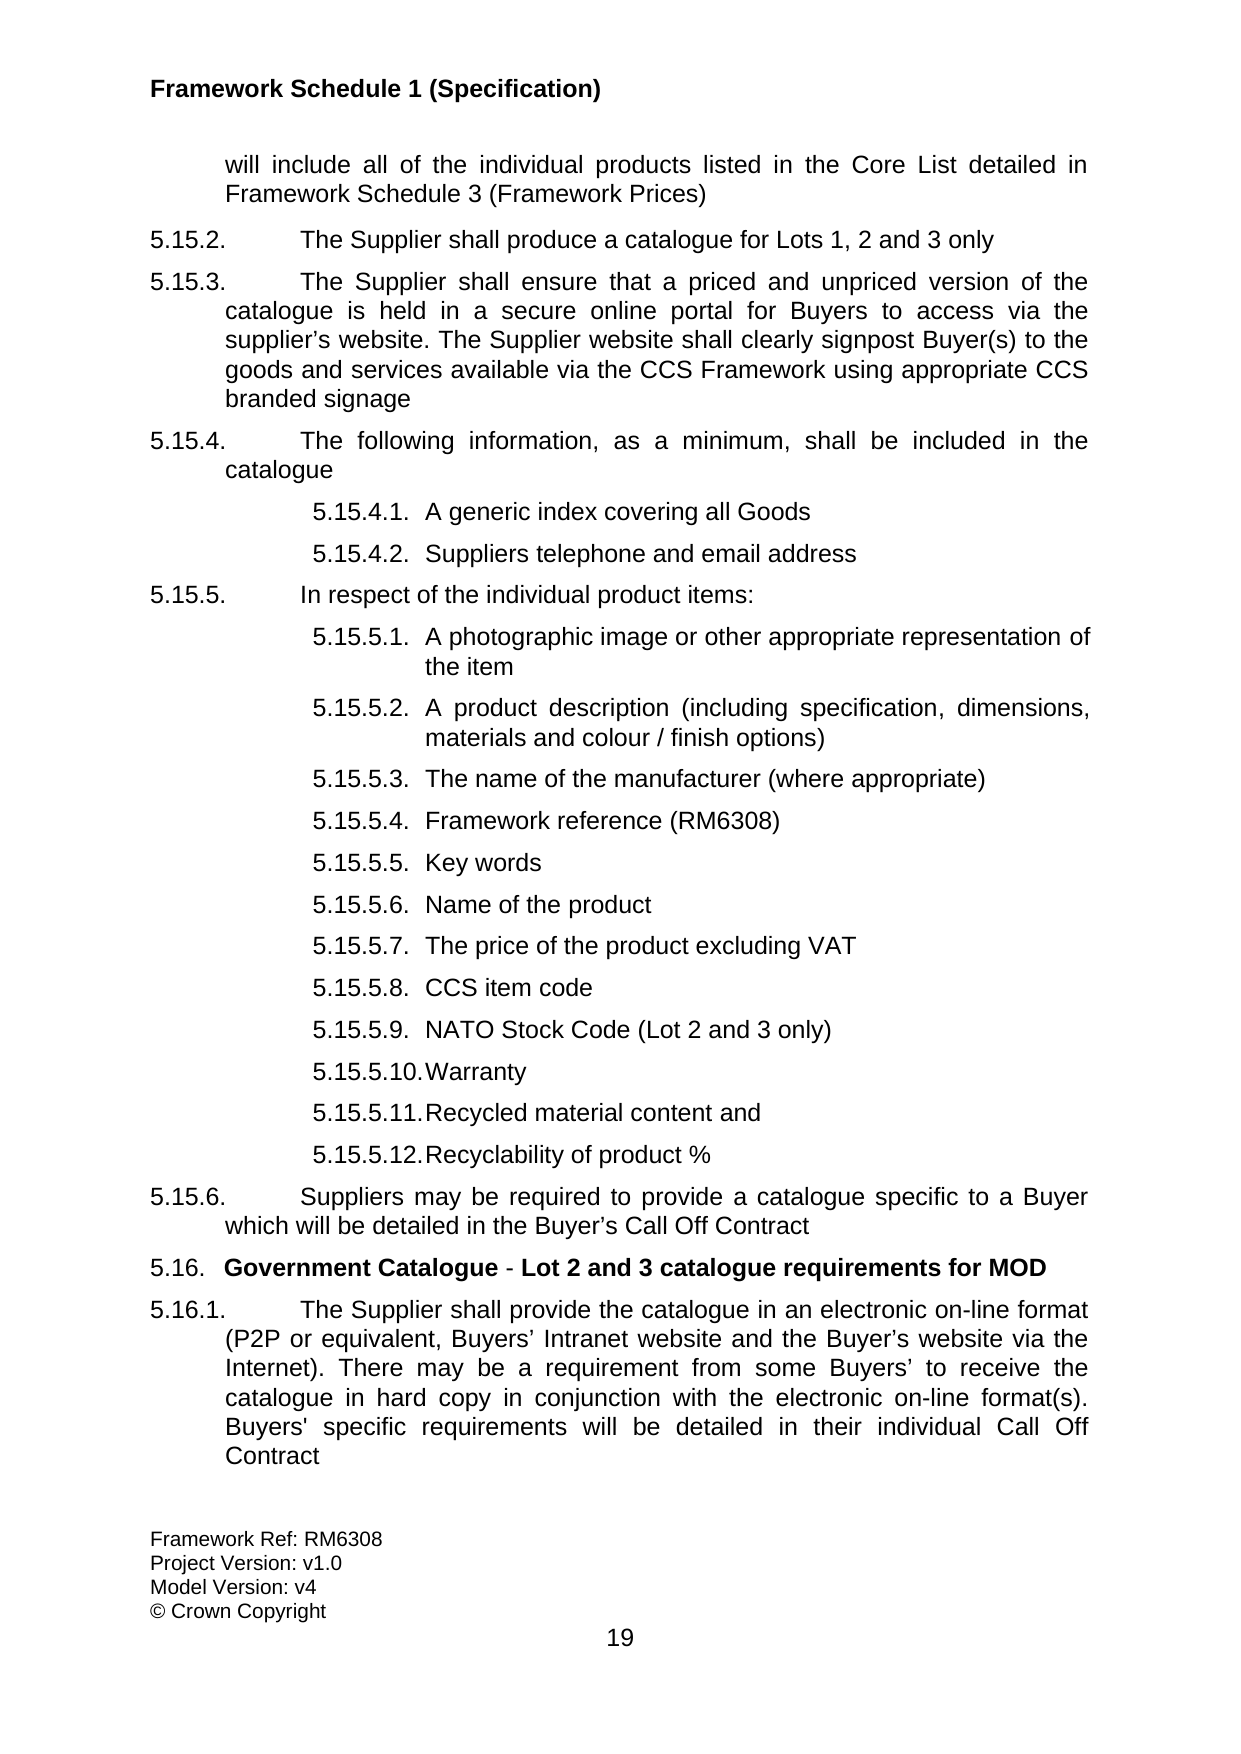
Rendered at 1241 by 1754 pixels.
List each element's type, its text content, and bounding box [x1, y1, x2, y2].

list CCS item code [312, 973, 1090, 1002]
list The following information, as a minimum, shall be included in the catalogue [150, 426, 1090, 484]
list Recyclability of product % [312, 1140, 1090, 1169]
list The Supplier shall ensure that a priced and unpriced version of the catalogue is held in a secure online portal for Buyers to access via the supplier’s website. The Supplier website shall clearly signpost Buyer(s) to the goods and services available via the CCS Framework using appropriate CCS branded signage [150, 267, 1090, 413]
list In respect of the individual product items: [150, 580, 1090, 609]
list Framework reference (RM6308) [312, 806, 1090, 835]
list NATO Stock Code (Lot 2 and 3 only) [425, 1015, 1090, 1044]
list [150, 150, 1090, 208]
list Recycled material content and [312, 1098, 1090, 1127]
list Suppliers telephone and email address [312, 539, 1090, 567]
list The Supplier shall produce a catalogue for Lots 1, 2 and 3 only [150, 225, 1090, 254]
list A product description (including specification, dimensions, materials and colour / finish options) [312, 693, 1090, 751]
list Name of the product [312, 889, 1090, 918]
list The name of the manufacturer (where appropriate) [312, 764, 1090, 793]
list Key words [312, 848, 1090, 877]
list The Supplier shall provide the catalogue in an electronic on-line format (P2P or equivalent, Buyers’ Intranet website and the Buyer’s website via the Internet). There may be a requirement from some Buyers’ to receive the catalogue in hard copy in conjunction with the electronic on-line format(s). Buyers' specific requirements will be detailed in their individual Call Off Contract [150, 1295, 1090, 1470]
list A photographic image or other appropriate representation of the item [312, 622, 1090, 680]
list The price of the product excluding VAT [312, 931, 1090, 960]
list Government Catalogue - Lot 2 and 3 catalogue requirements for MOD [223, 1253, 1090, 1282]
list Warranty [312, 1057, 1090, 1085]
list Suppliers may be required to provide a catalogue specific to a Buyer which will be detailed in the Buyer’s Call Off Contract [150, 1182, 1090, 1240]
list A generic index covering all Goods [312, 497, 1090, 526]
